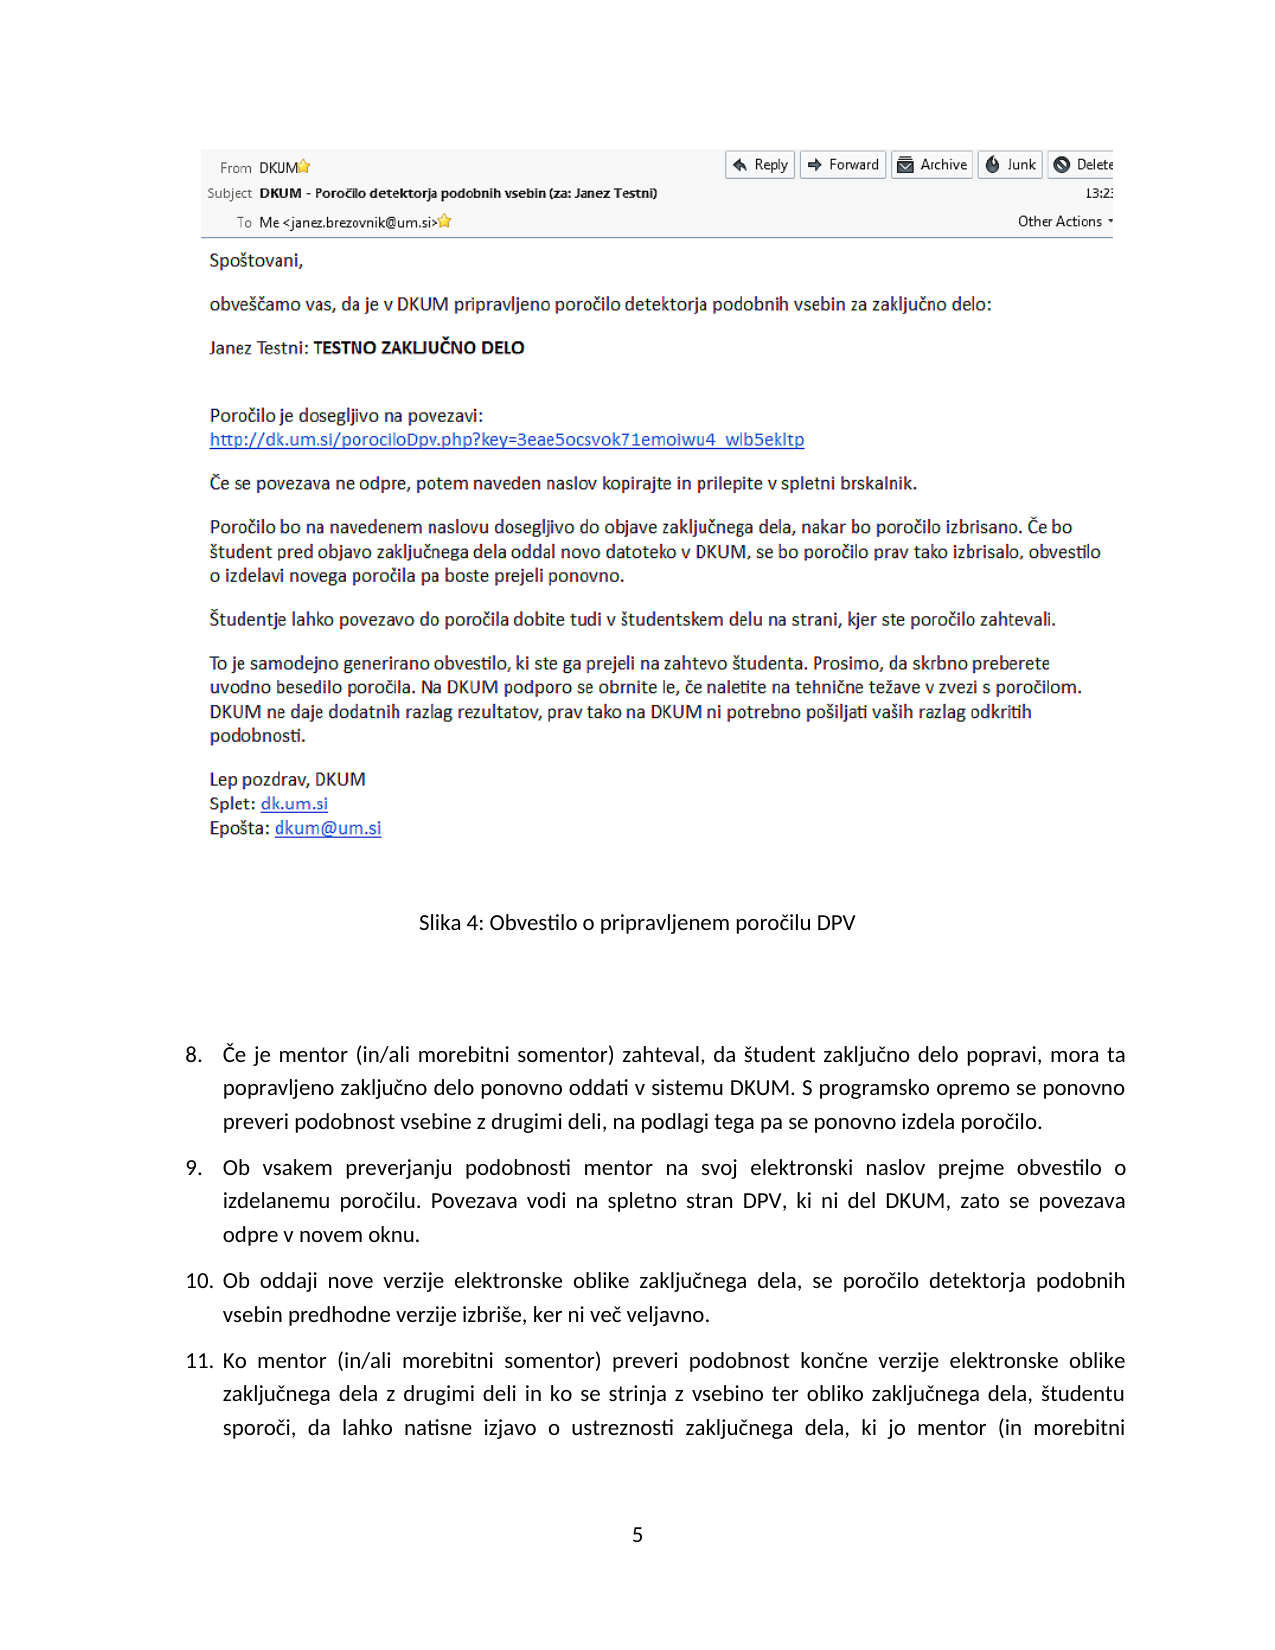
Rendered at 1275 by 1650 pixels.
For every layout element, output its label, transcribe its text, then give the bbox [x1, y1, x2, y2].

list Ob vsakem preverjanju podobnosti mentor na svoj elektronski naslov prejme obvestilo o izdelanemu poročilu. Povezava vodi na spletno stran DPV, ki ni del DKUM, zato se povezava odpre v novem oknu. [185, 1153, 1127, 1248]
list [185, 1346, 1127, 1441]
list Ob oddaji nove verzije elektronske oblike zaključnega dela, se poročilo detektorja podobnih vsebin predhodne verzije izbriše, ker ni več veljavno. [185, 1266, 1127, 1328]
list Če je mentor (in/ali morebitni somentor) zahteval, da študent zaključno delo popravi, mora ta popravljeno zaključno delo ponovno oddati v sistemu DKUM. S programsko opremo se ponovno preveri podobnost vsebine z drugimi deli, na podlagi tega pa se ponovno izdela poročilo. [185, 1040, 1127, 1135]
text Slika 4: Obvestilo o pripravljenem poročilu DPV [148, 908, 1127, 937]
picture [199, 147, 1113, 845]
